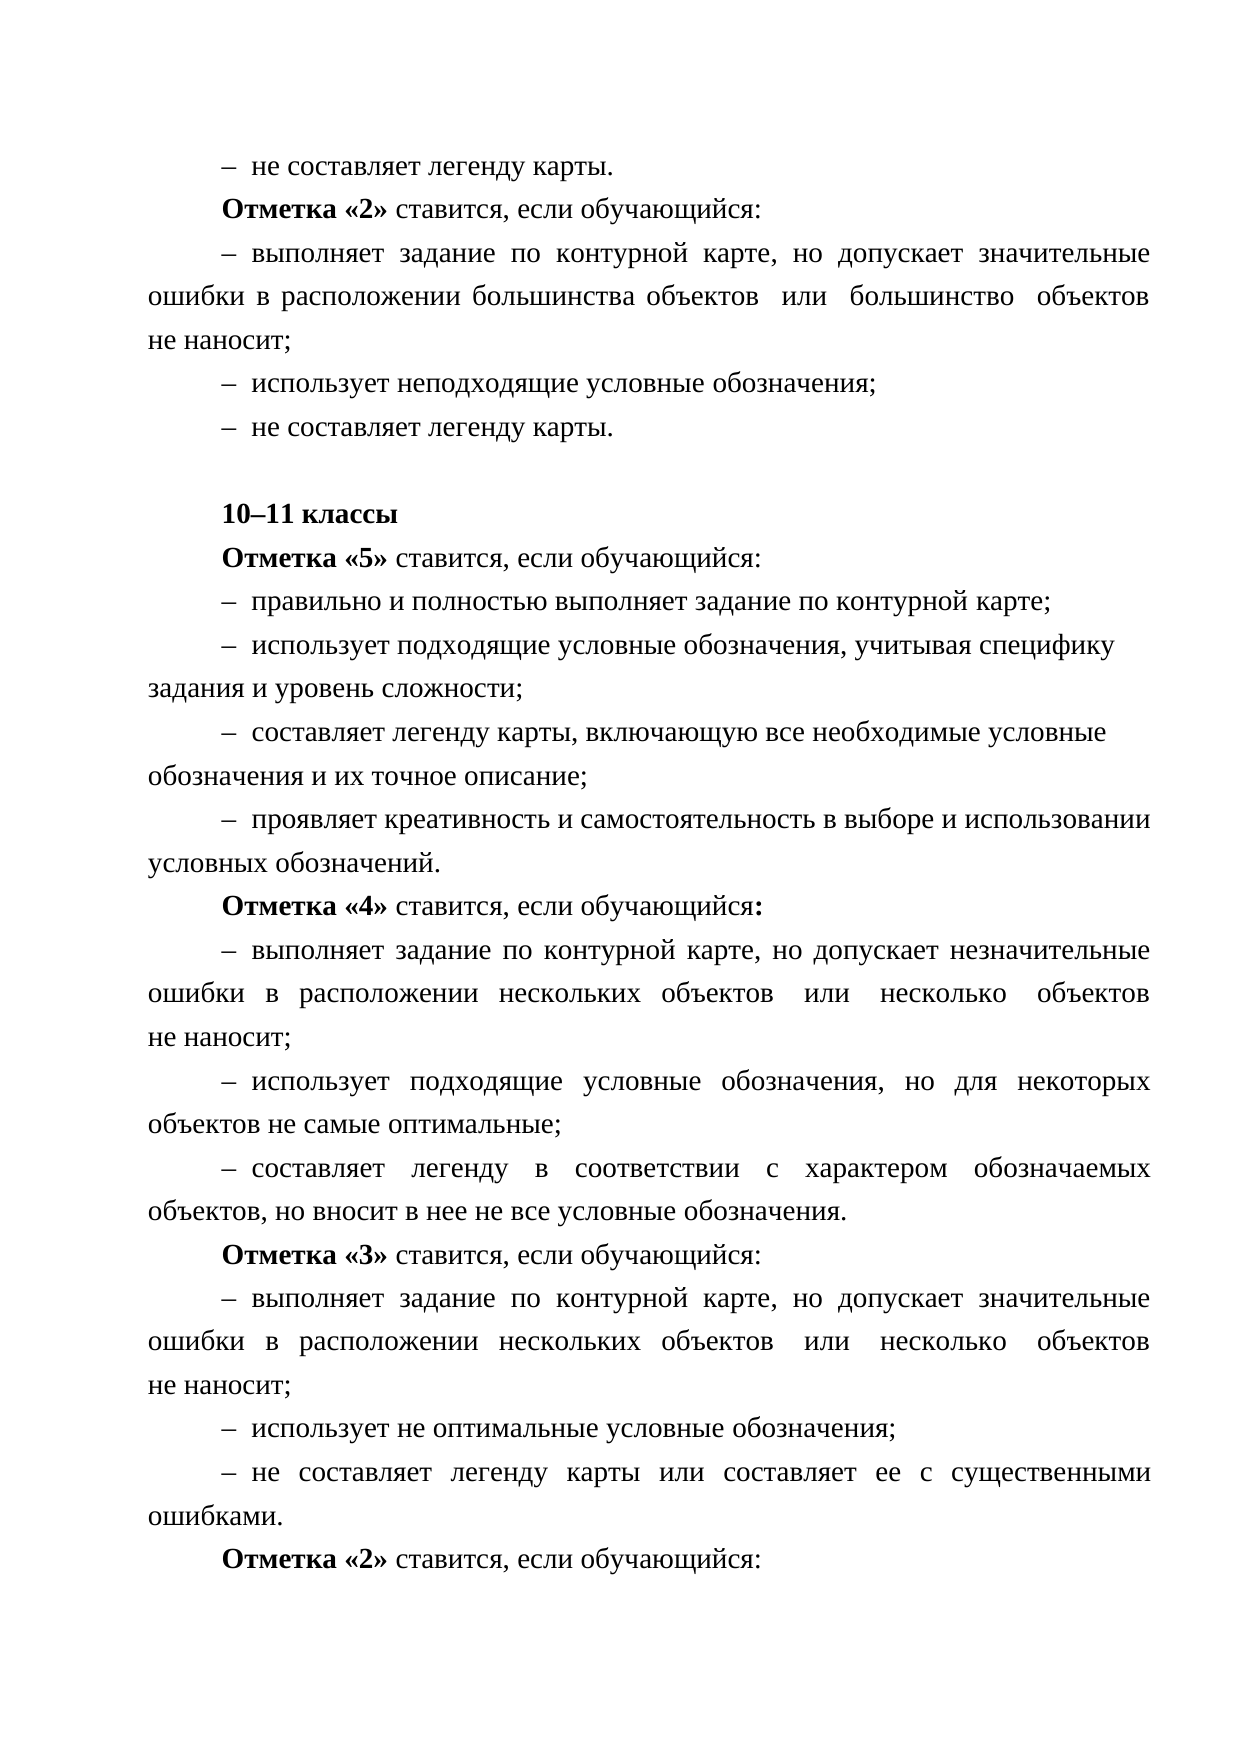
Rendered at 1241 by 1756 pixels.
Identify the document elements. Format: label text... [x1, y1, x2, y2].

list правильно и полностью выполняет задание по контурной карте; [221, 583, 1169, 617]
list использует подходящие условные обозначения, но для некоторых объектов не самые оптимальные; [148, 1063, 1151, 1140]
subtitle 10–11 классы [221, 496, 1169, 530]
text Отметка «2» ставится, если обучающийся: [221, 1541, 1169, 1575]
list использует не оптимальные условные обозначения; [221, 1410, 1169, 1444]
text Отметка «2» ставится, если обучающийся: [221, 191, 1169, 225]
list не составляет легенду карты. [221, 409, 1169, 442]
text Отметка «4» ставится, если обучающийся: [221, 888, 1169, 922]
text Отметка «3» ставится, если обучающийся: [221, 1237, 1169, 1270]
list выполняет задание по контурной карте, но допускает значительные ошибки в расположении большинства объектов или большинство объектов не наносит; [148, 235, 1151, 356]
list выполняет задание по контурной карте, но допускает значительные ошибки в расположении нескольких объектов или несколько объектов не наносит; [148, 1280, 1151, 1400]
text Отметка «5» ставится, если обучающийся: [221, 540, 1169, 573]
list составляет легенду в соответствии с характером обозначаемых объектов, но вносит в нее не все условные обозначения. [148, 1150, 1152, 1227]
list использует неподходящие условные обозначения; [221, 366, 1169, 399]
list не составляет легенду карты или составляет ее с существенными ошибками. [148, 1454, 1152, 1531]
list использует подходящие условные обозначения, учитывая специфику задания и уровень сложности; [148, 627, 1151, 704]
list проявляет креативность и самостоятельность в выборе и использовании условных обозначений. [148, 801, 1152, 878]
list составляет легенду карты, включающую все необходимые условные обозначения и их точное описание; [148, 714, 1152, 791]
list не составляет легенду карты. [221, 148, 1169, 181]
list выполняет задание по контурной карте, но допускает незначительные ошибки в расположении нескольких объектов или несколько объектов не наносит; [148, 932, 1151, 1053]
